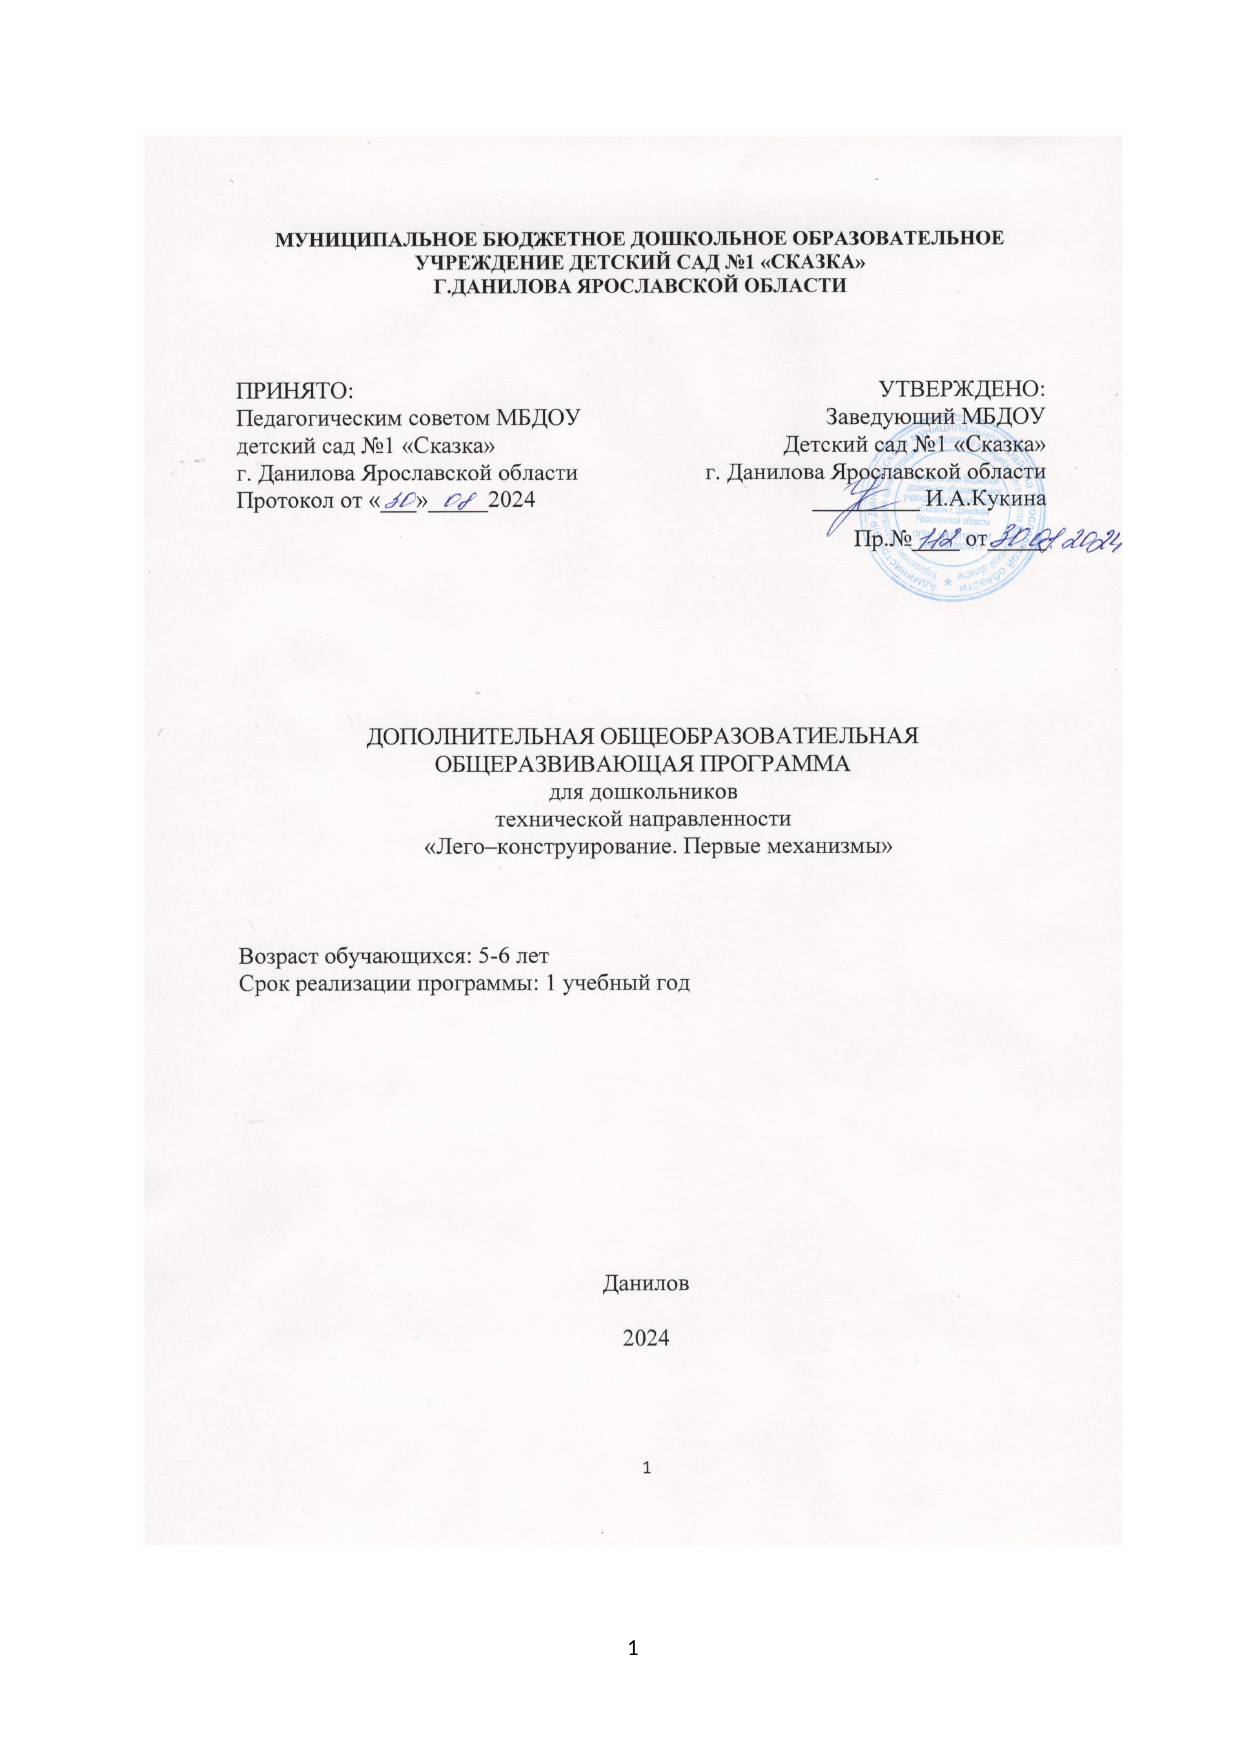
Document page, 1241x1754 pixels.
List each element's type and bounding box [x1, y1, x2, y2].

picture [135, 127, 1131, 1554]
